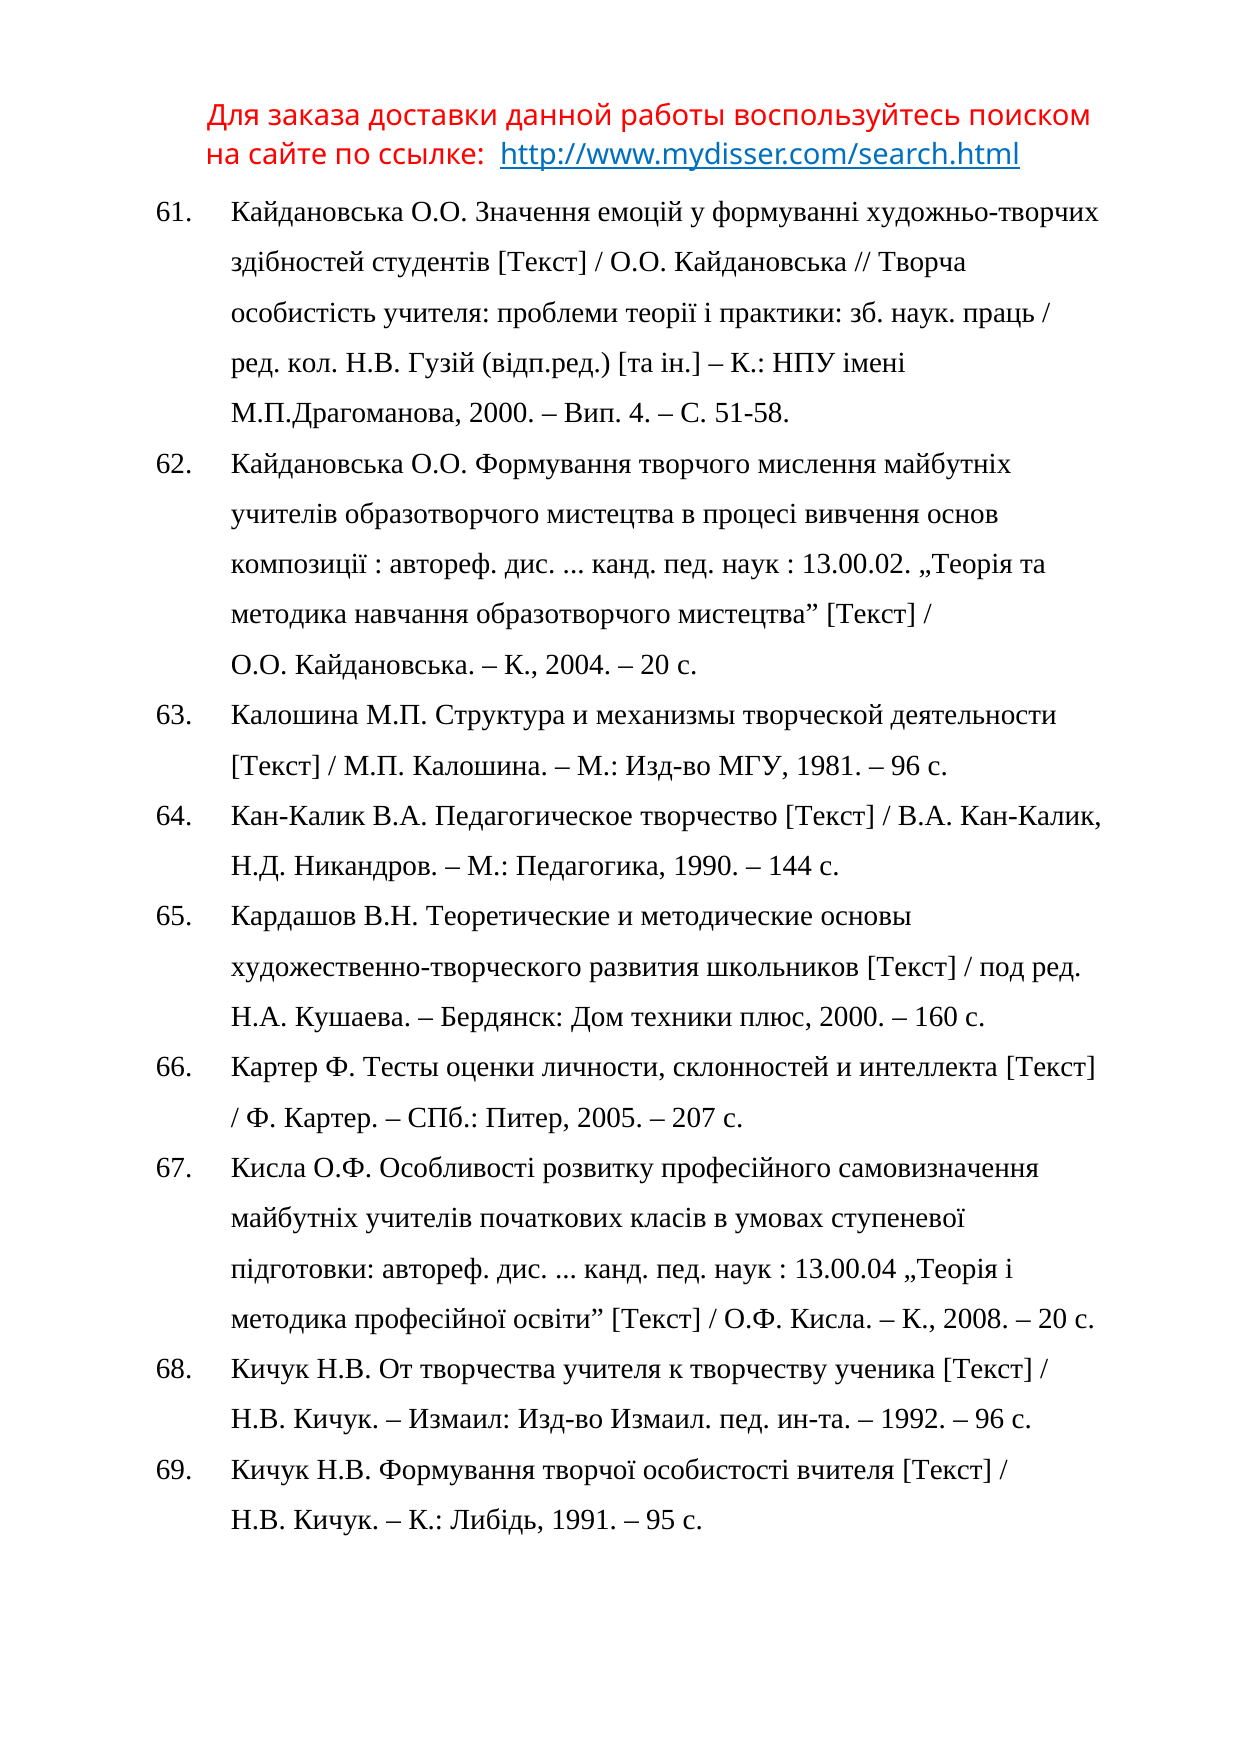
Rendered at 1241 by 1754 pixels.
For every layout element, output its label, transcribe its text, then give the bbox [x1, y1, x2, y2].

list Кичук Н.В. От творчества учителя к творчеству ученика [Текст] / Н.В. Кичук. – Измаил: Изд-во Измаил. пед. ин-та. – 1992. – 96 с. [156, 1351, 1107, 1435]
list Кайдановська О.О. Формування творчого мислення майбутніх учителів образотворчого мистецтва в процесі вивчення основ композиції : автореф. дис. ... канд. пед. наук : 13.00.02. „Теорія та методика навчання образотворчого мистецтва” [Текст] / О.О. Кайдановська. – К., 2004. – 20 с. [156, 446, 1107, 681]
list Кан-Калик В.А. Педагогическое творчество [Текст] / В.А. Кан-Калик, Н.Д. Никандров. – М.: Педагогика, 1990. – 144 с. [156, 798, 1107, 882]
list Кисла О.Ф. Особливості розвитку професійного самовизначення майбутніх учителів початкових класів в умовах ступеневої підготовки: автореф. дис. ... канд. пед. наук : 13.00.04 „Теорія і методика професійної освіти” [Текст] / О.Ф. Кисла. – К., 2008. – 20 с. [156, 1150, 1107, 1334]
list Картер Ф. Тесты оценки личности, склонностей и интеллекта [Текст] / Ф. Картер. – СПб.: Питер, 2005. – 207 с. [156, 1049, 1107, 1133]
list Кичук Н.В. Формування творчої особистості вчителя [Текст] / Н.В. Кичук. – К.: Либідь, 1991. – 95 с. [156, 1452, 1107, 1536]
list Кардашов В.Н. Теоретические и методические основы художественно-творческого развития школьников [Текст] / под ред. Н.А. Кушаева. – Бердянск: Дом техники плюс, 2000. – 160 с. [156, 898, 1107, 1033]
list Кайдановська О.О. Значення емоцій у формуванні художньо-творчих здібностей студентів [Текст] / О.О. Кайдановська // Творча особистість учителя: проблеми теорії і практики: зб. наук. праць / ред. кол. Н.В. Гузій (відп.ред.) [та ін.] – К.: НПУ імені М.П.Драгоманова, 2000. – Вип. 4. – С. 51-58. [156, 194, 1107, 429]
list Калошина М.П. Структура и механизмы творческой деятельности [Текст] / М.П. Калошина. – М.: Изд-во МГУ, 1981. – 96 с. [156, 697, 1107, 781]
